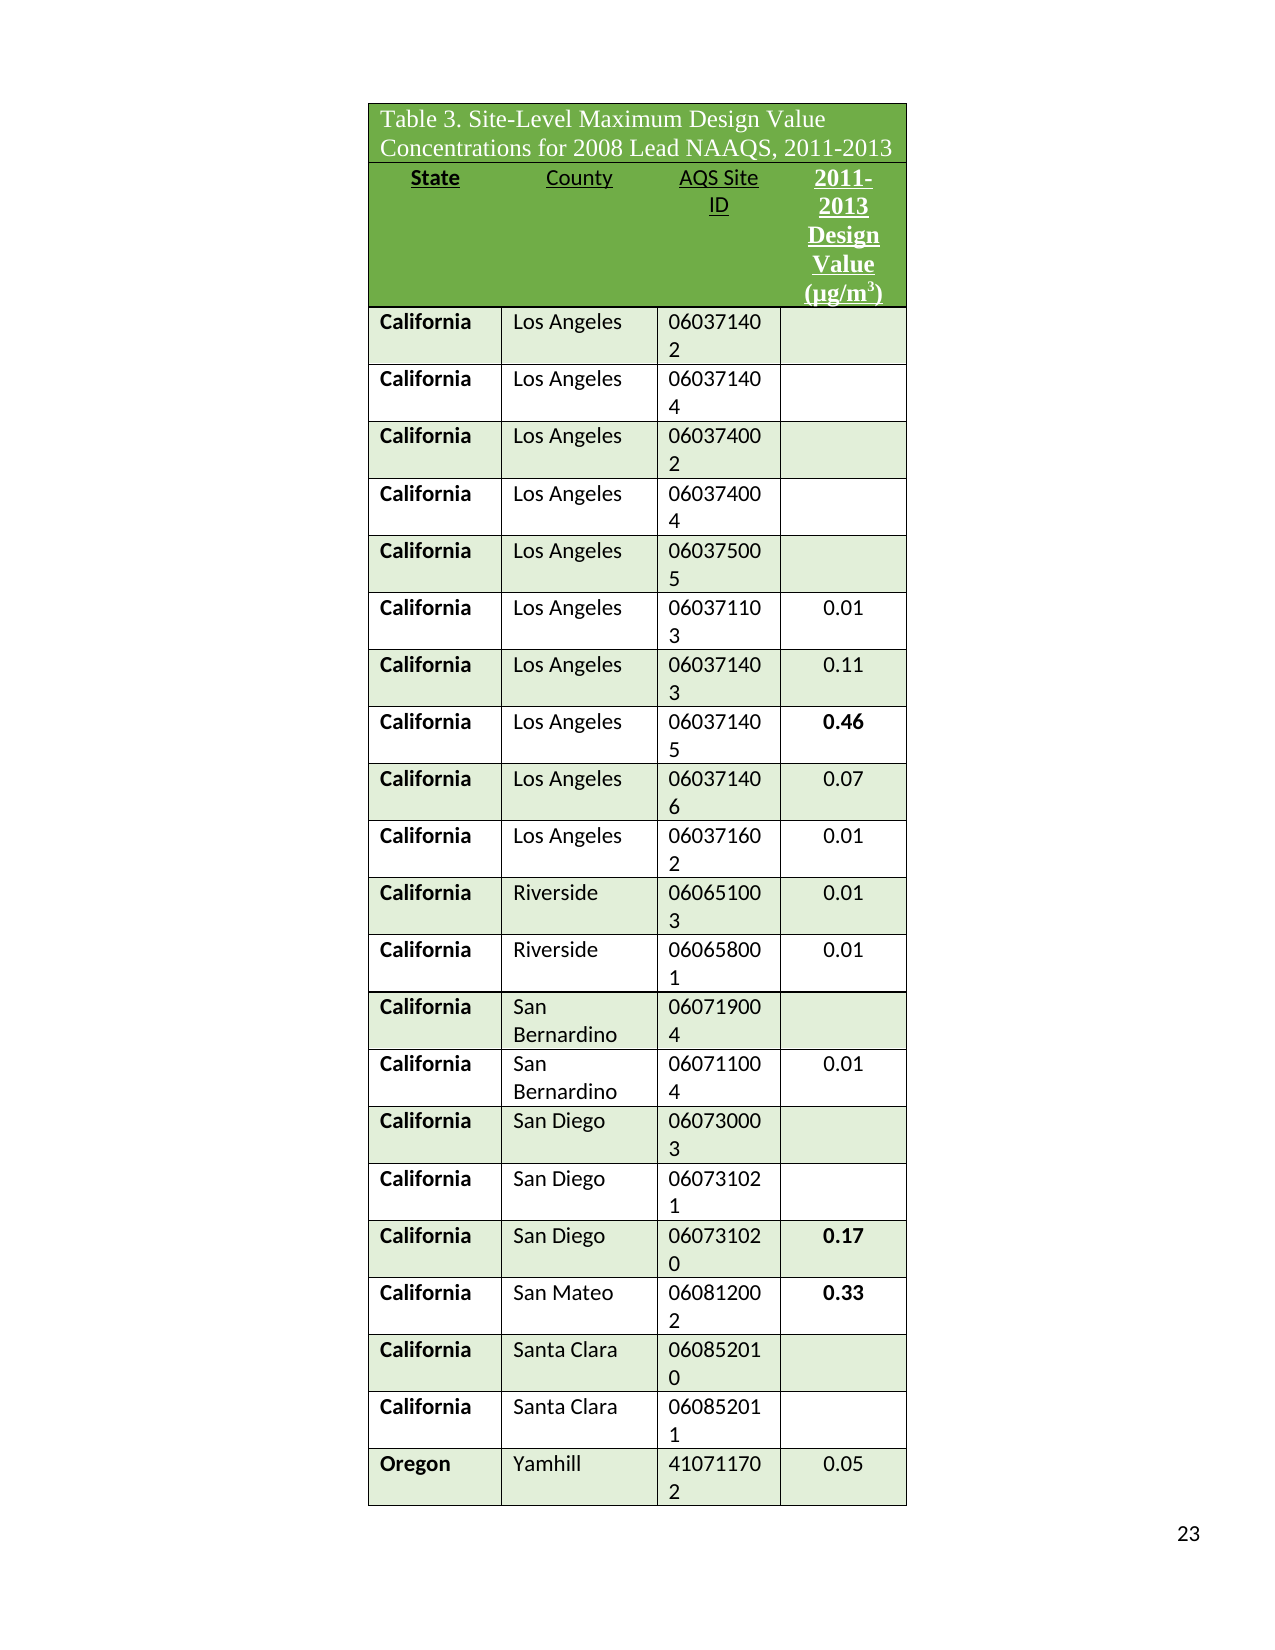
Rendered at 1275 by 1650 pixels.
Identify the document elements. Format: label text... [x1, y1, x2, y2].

table_cell 060731020 [658, 1221, 780, 1277]
table_cell San Diego [502, 1221, 657, 1277]
table_cell 0.17 [781, 1221, 906, 1277]
table_cell Los Angeles [502, 764, 657, 820]
table_cell California [369, 365, 501, 421]
table_cell California [369, 764, 501, 820]
table_cell 060711004 [658, 1050, 780, 1106]
table_cell 0.05 [781, 1449, 906, 1505]
table_cell California [369, 821, 501, 877]
table_cell California [369, 1392, 501, 1448]
table_cell California [369, 650, 501, 706]
table_cell San Bernardino [502, 993, 657, 1048]
table_cell 060375005 [658, 536, 780, 592]
table_cell San Diego [502, 1107, 657, 1163]
table_cell Los Angeles [502, 650, 657, 706]
table_cell Los Angeles [502, 365, 657, 421]
table_cell Los Angeles [502, 422, 657, 478]
table_cell 060371403 [658, 650, 780, 706]
table_cell Santa Clara [502, 1335, 657, 1391]
table_cell 060371103 [658, 593, 780, 649]
table_cell 2011-2013 Design Value (µg/m3) [780, 163, 906, 306]
table_cell [781, 365, 906, 421]
table_cell 0.11 [781, 650, 906, 706]
table_cell Oregon [369, 1449, 501, 1505]
table_cell 0.01 [781, 593, 906, 649]
table_cell Santa Clara [502, 1392, 657, 1448]
table_cell 0.01 [781, 935, 906, 991]
table_cell 0.01 [781, 878, 906, 934]
table_cell County [502, 163, 657, 306]
table_cell California [369, 707, 501, 763]
table_cell 0.46 [781, 707, 906, 763]
table_cell 060371602 [658, 821, 780, 877]
table_cell 060371406 [658, 764, 780, 820]
table_cell 060371404 [658, 365, 780, 421]
table_cell 060731021 [658, 1164, 780, 1220]
table_cell California [369, 422, 501, 478]
table_cell Los Angeles [502, 821, 657, 877]
table_cell [781, 479, 906, 535]
table_cell California [369, 308, 501, 363]
table_cell California [369, 993, 501, 1048]
table_cell California [369, 1278, 501, 1334]
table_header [369, 104, 906, 162]
table_cell 060371402 [658, 308, 780, 363]
table_cell Riverside [502, 878, 657, 934]
table_cell 0.07 [781, 764, 906, 820]
table_cell San Diego [502, 1164, 657, 1220]
table_cell 060852011 [658, 1392, 780, 1448]
table_cell [781, 1335, 906, 1391]
table_cell 0.33 [781, 1278, 906, 1334]
table_cell 060719004 [658, 993, 780, 1048]
table_cell Los Angeles [502, 593, 657, 649]
table_cell California [369, 536, 501, 592]
table_cell Los Angeles [502, 707, 657, 763]
table_cell 410711702 [658, 1449, 780, 1505]
table_cell San Mateo [502, 1278, 657, 1334]
table_cell California [369, 1107, 501, 1163]
table_cell California [369, 1221, 501, 1277]
table_cell California [369, 1335, 501, 1391]
table_cell [781, 1392, 906, 1448]
table_cell 0.01 [781, 1050, 906, 1106]
table_cell 060658001 [658, 935, 780, 991]
table_cell AQS Site ID [657, 163, 780, 306]
table_cell 060374002 [658, 422, 780, 478]
table_cell Los Angeles [502, 308, 657, 363]
table_cell 060374004 [658, 479, 780, 535]
table_cell California [369, 878, 501, 934]
table_cell California [369, 479, 501, 535]
table_cell San Bernardino [502, 1050, 657, 1106]
table_cell 060371405 [658, 707, 780, 763]
table_cell [781, 422, 906, 478]
table_cell [781, 536, 906, 592]
table_cell Yamhill [502, 1449, 657, 1505]
table_cell 060730003 [658, 1107, 780, 1163]
table_cell California [369, 935, 501, 991]
table_cell 060812002 [658, 1278, 780, 1334]
table_cell Los Angeles [502, 536, 657, 592]
table_cell California [369, 593, 501, 649]
table_cell [781, 308, 906, 363]
table_cell [781, 1164, 906, 1220]
table_cell 060651003 [658, 878, 780, 934]
table_cell 060852010 [658, 1335, 780, 1391]
table_cell California [369, 1050, 501, 1106]
table_cell California [369, 1164, 501, 1220]
table_cell 0.01 [781, 821, 906, 877]
table_cell Riverside [502, 935, 657, 991]
table_cell [781, 993, 906, 1048]
table_cell [781, 1107, 906, 1163]
table_cell Los Angeles [502, 479, 657, 535]
table_cell State [369, 163, 502, 306]
